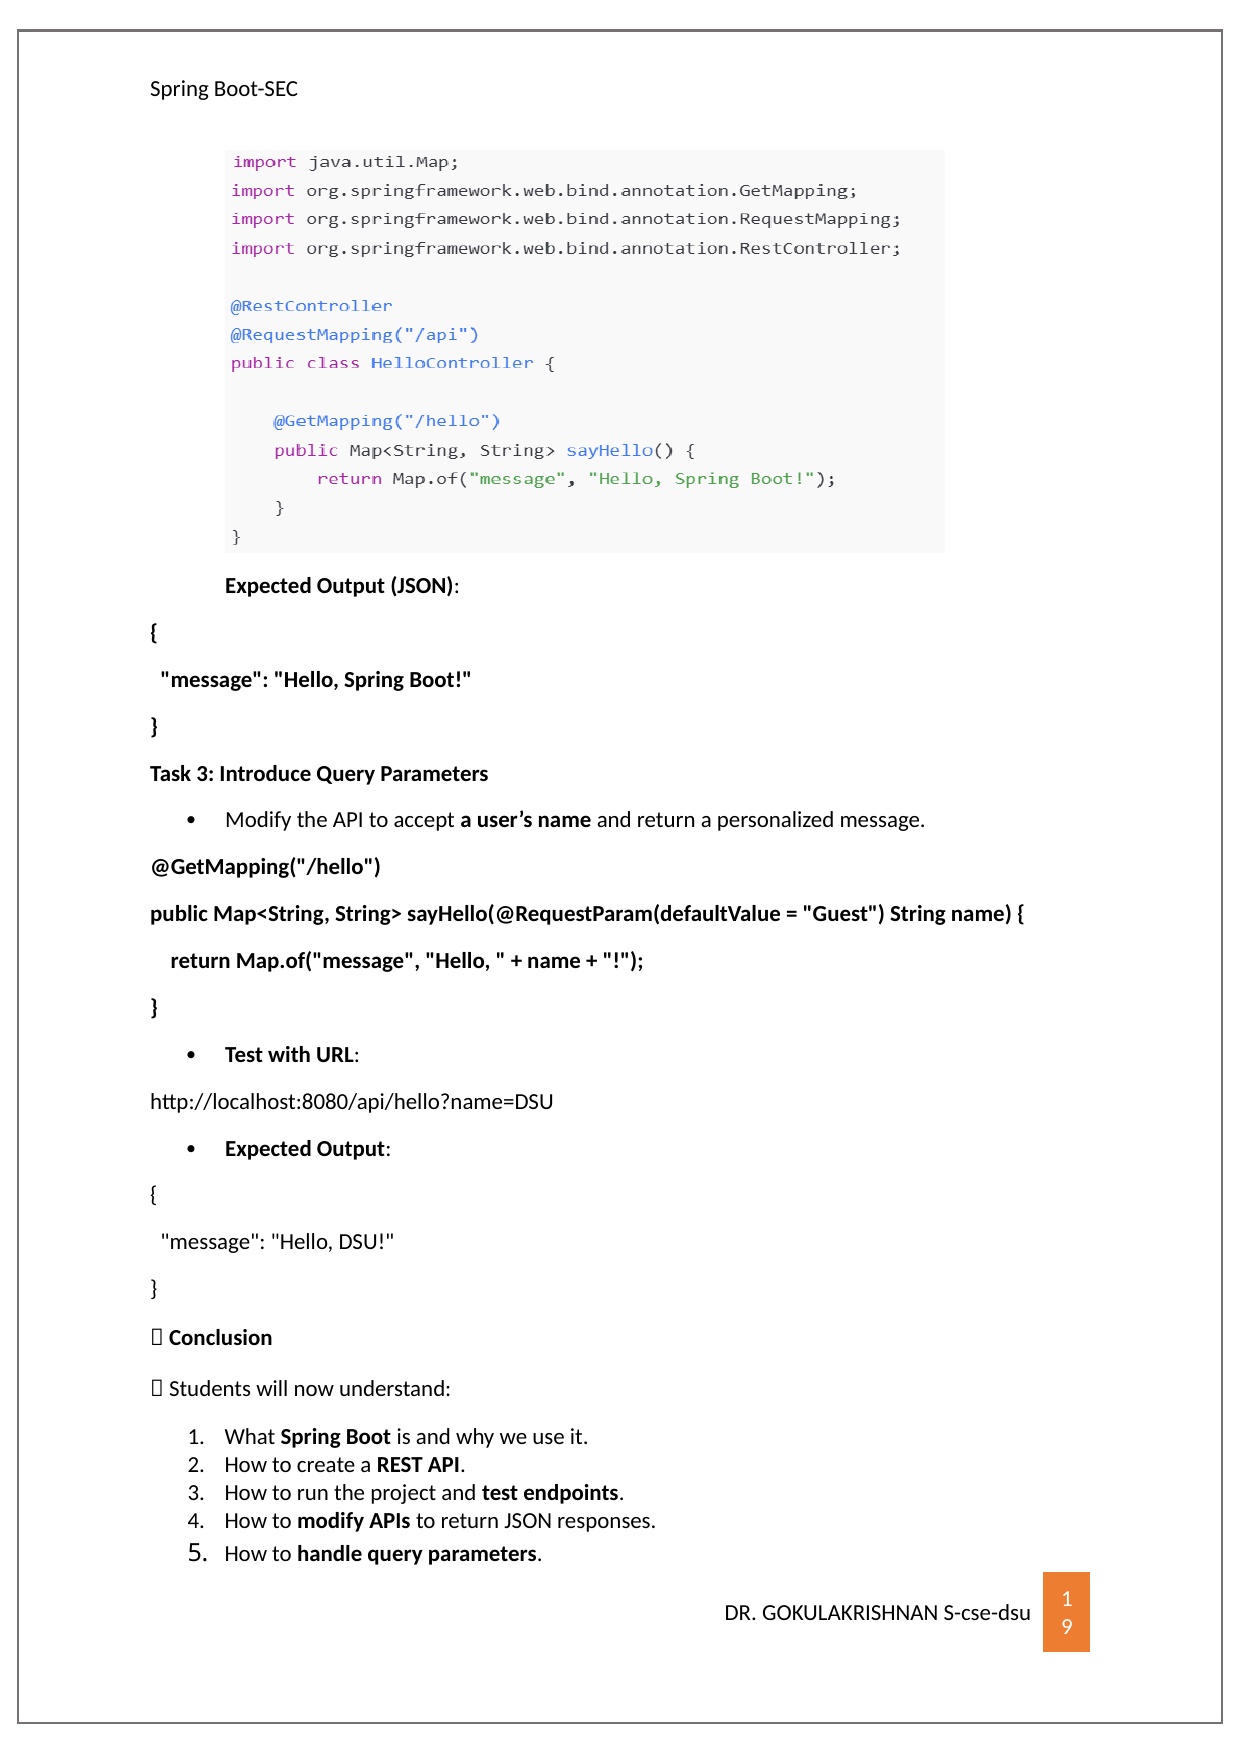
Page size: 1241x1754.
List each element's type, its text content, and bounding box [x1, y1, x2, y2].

picture [225, 150, 945, 553]
text 🎯 Conclusion [150, 1321, 1090, 1352]
list How to create a REST API. [187, 1450, 1090, 1478]
text "message": "Hello, Spring Boot!" [150, 665, 1090, 693]
list Modify the API to accept a user’s name and return a personalized message. [187, 806, 1090, 834]
list How to modify APIs to return JSON responses. [187, 1506, 1090, 1534]
text Task 3: Introduce Query Parameters [150, 759, 1090, 787]
list How to handle query parameters. [187, 1534, 1090, 1568]
text { [150, 1181, 1090, 1209]
text Expected Output (JSON): [225, 571, 1090, 599]
text } [150, 1274, 1090, 1302]
list Expected Output: [187, 1134, 1090, 1162]
text http://localhost:8080/api/hello?name=DSU [150, 1087, 1090, 1115]
text } [150, 993, 1090, 1021]
list Test with URL: [187, 1040, 1090, 1068]
text return Map.of("message", "Hello, " + name + "!"); [150, 946, 1090, 974]
text "message": "Hello, DSU!" [150, 1227, 1090, 1256]
text @GetMapping("/hello") [150, 852, 1090, 881]
list What Spring Boot is and why we use it. [187, 1422, 1090, 1450]
list How to run the project and test endpoints. [187, 1478, 1090, 1506]
text public Map<String, String> sayHello(@RequestParam(defaultValue = "Guest") String name) { [150, 899, 1090, 927]
text ✅ Students will now understand: [150, 1372, 1090, 1403]
text } [150, 712, 1090, 740]
text { [150, 618, 1090, 646]
